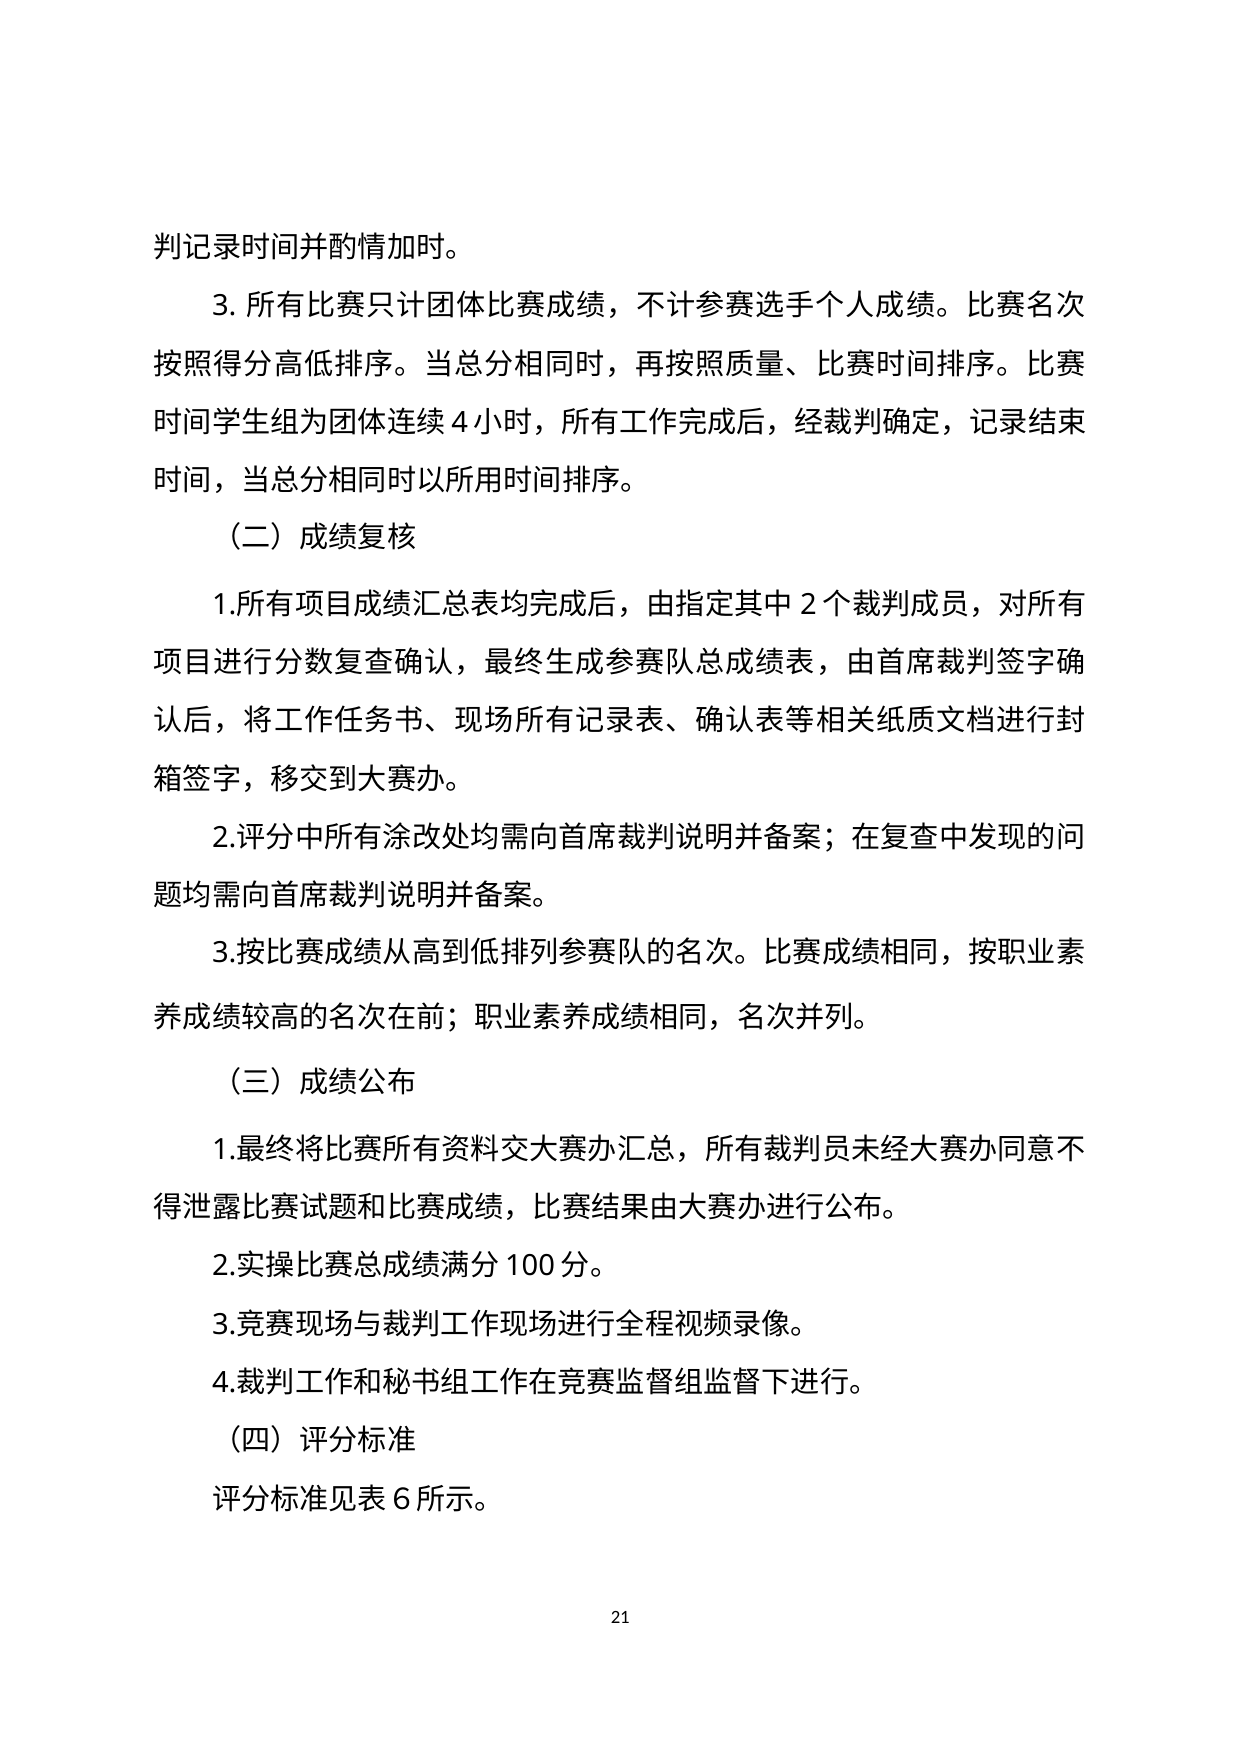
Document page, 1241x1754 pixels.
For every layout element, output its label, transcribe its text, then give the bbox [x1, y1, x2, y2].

text （四）评分标准 [153, 1404, 1087, 1462]
text 2.评分中所有涂改处均需向首席裁判说明并备案；在复查中发现的问题均需向首席裁判说明并备案。 [153, 801, 1087, 917]
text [153, 211, 1087, 269]
text 4.裁判工作和秘书组工作在竞赛监督组监督下进行。 [153, 1346, 1087, 1404]
text 评分标准见表６所示。 [153, 1462, 1087, 1521]
text 1.所有项目成绩汇总表均完成后，由指定其中2个裁判成员，对所有项目进行分数复查确认，最终生成参赛队总成绩表，由首席裁判签字确认后，将工作任务书、现场所有记录表、确认表等相关纸质文档进行封箱签字，移交到大赛办。 [153, 567, 1087, 801]
text （三）成绩公布 [153, 1047, 1087, 1112]
text （二）成绩复核 [153, 502, 1087, 567]
text 3.竞赛现场与裁判工作现场进行全程视频录像。 [153, 1287, 1087, 1346]
text 2.实操比赛总成绩满分100分。 [153, 1229, 1087, 1287]
text 1.最终将比赛所有资料交大赛办汇总，所有裁判员未经大赛办同意不得泄露比赛试题和比赛成绩，比赛结果由大赛办进行公布。 [153, 1112, 1087, 1229]
text 3.按比赛成绩从高到低排列参赛队的名次。比赛成绩相同，按职业素养成绩较高的名次在前；职业素养成绩相同，名次并列。 [153, 917, 1087, 1047]
text 3. 所有比赛只计团体比赛成绩，不计参赛选手个人成绩。比赛名次按照得分高低排序。当总分相同时，再按照质量、比赛时间排序。比赛时间学生组为团体连续4小时，所有工作完成后，经裁判确定，记录结束时间，当总分相同时以所用时间排序。 [153, 269, 1087, 502]
